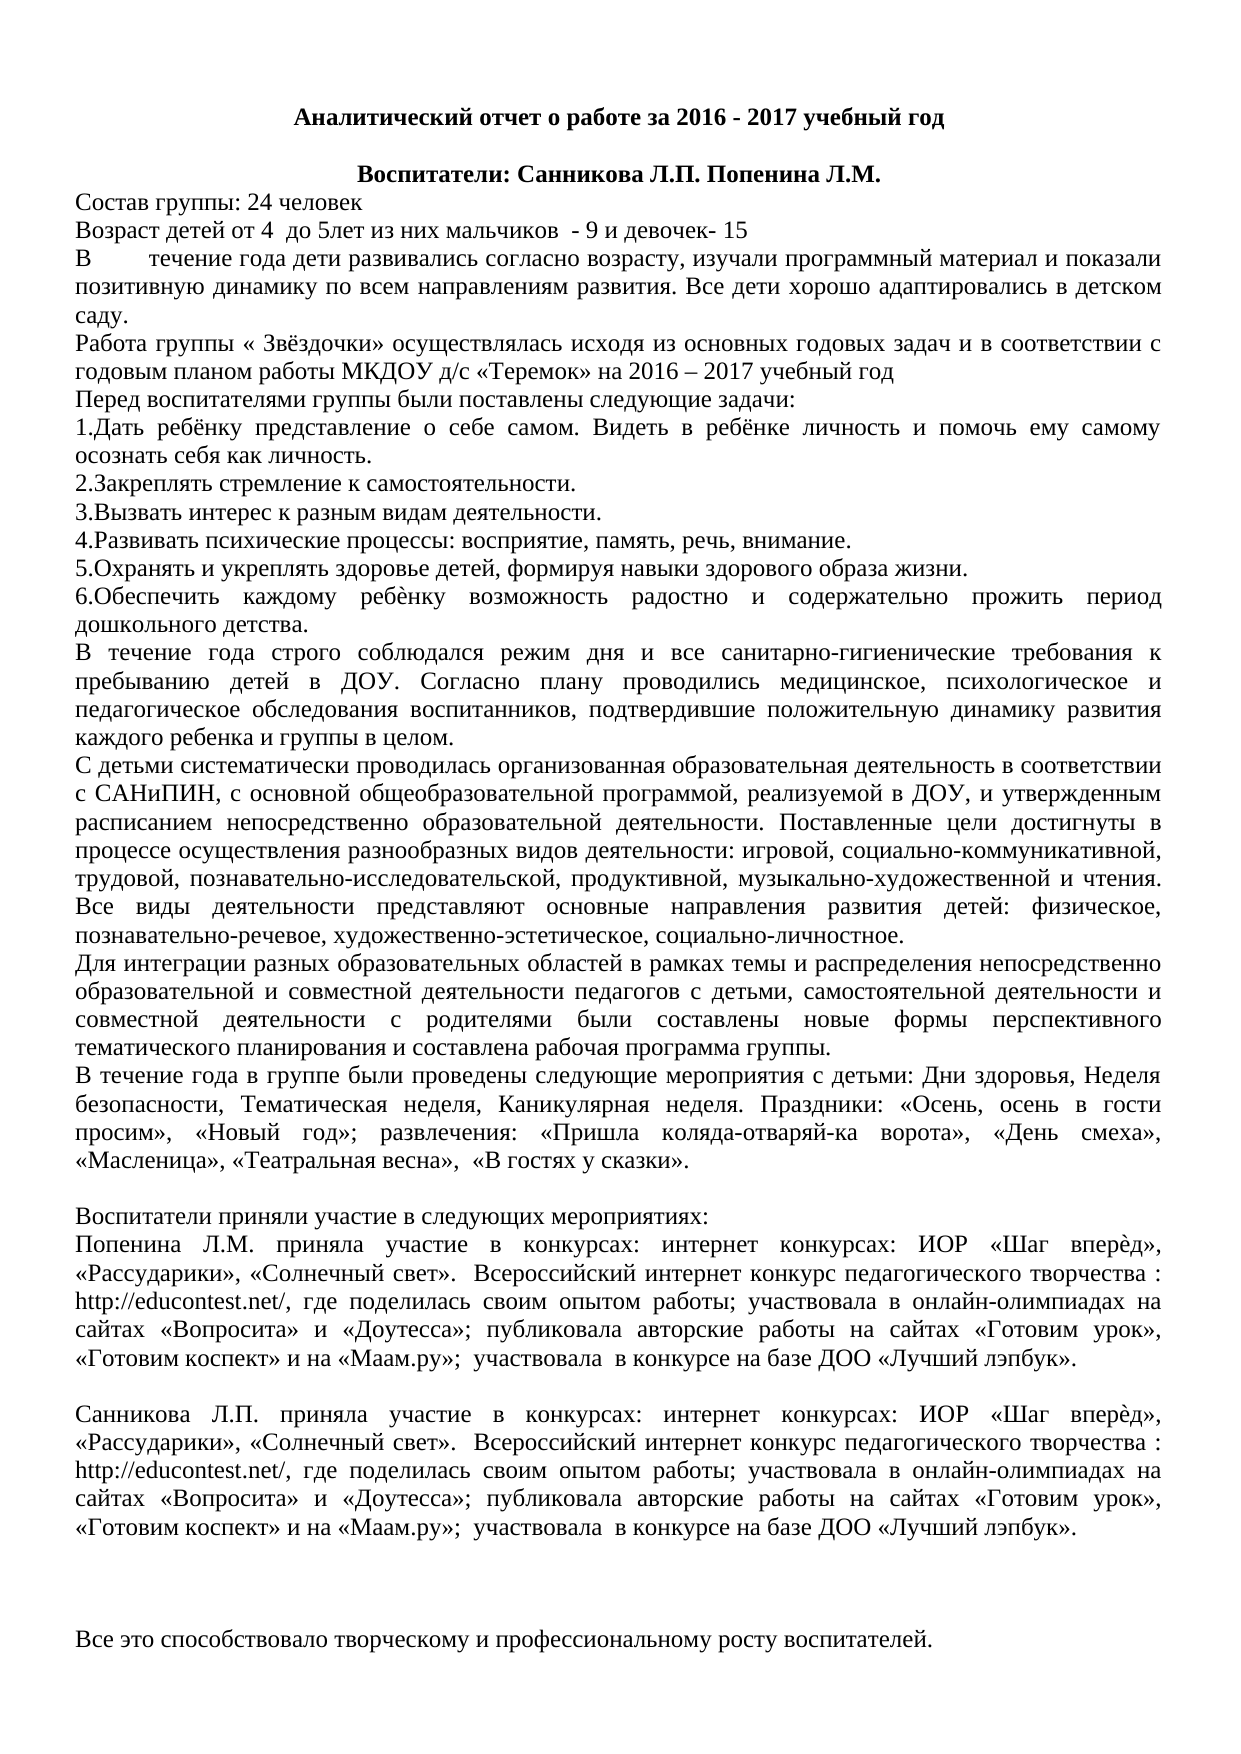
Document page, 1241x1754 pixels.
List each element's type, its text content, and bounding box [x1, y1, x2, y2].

text Попенина Л.М. приняла участие в конкурсах: интернет конкурсах: ИОР «Шаг вперѐд», «Рассударики», «Солнечный свет». Всероссийский интернет конкурс педагогического творчества : http://educontest.net/, где поделилась своим опытом работы; участвовала в онлайн-олимпиадах на сайтах «Вопросита» и «Доутесса»; публиковала авторские работы на сайтах «Готовим урок», «Готовим коспект» и на «Маам.ру»; участвовала в конкурсе на базе ДОО «Лучший лэпбук». [75, 1230, 1163, 1371]
text Перед воспитателями группы были поставлены следующие задачи: [75, 385, 1163, 413]
text Все это способствовало творческому и профессиональному росту воспитателей. [75, 1625, 1163, 1653]
text 6.Обеспечить каждому ребѐнку возможность радостно и содержательно прожить период дошкольного детства. [75, 582, 1163, 638]
text Воспитатели: Санникова Л.П. Попенина Л.М. [75, 159, 1163, 188]
text В течение года дети развивались согласно возрасту, изучали программный материал и показали позитивную динамику по всем направлениям развития. Все дети хорошо адаптировались в детском саду. [75, 244, 1163, 328]
text Воспитатели приняли участие в следующих мероприятиях: [75, 1202, 1163, 1230]
text 5.Охранять и укреплять здоровье детей, формируя навыки здорового образа жизни. [75, 554, 1163, 582]
text С детьми систематически проводилась организованная образовательная деятельность в соответствии с САНиПИН, с основной общеобразовательной программой, реализуемой в ДОУ, и утвержденным расписанием непосредственно образовательной деятельности. Поставленные цели достигнуты в процессе осуществления разнообразных видов деятельности: игровой, социально-коммуникативной, трудовой, познавательно-исследовательской, продуктивной, музыкально-художественной и чтения. Все виды деятельности представляют основные направления развития детей: физическое, познавательно-речевое, художественно-эстетическое, социально-личностное. [75, 751, 1163, 948]
text Для интеграции разных образовательных областей в рамках темы и распределения непосредственно образовательной и совместной деятельности педагогов с детьми, самостоятельной деятельности и совместной деятельности с родителями были составлены новые формы перспективного тематического планирования и составлена рабочая программа группы. [75, 948, 1163, 1061]
text Состав группы: 24 человек [75, 188, 1163, 216]
text В течение года строго соблюдался режим дня и все санитарно-гигиенические требования к пребыванию детей в ДОУ. Согласно плану проводились медицинское, психологическое и педагогическое обследования воспитанников, подтвердившие положительную динамику развития каждого ребенка и группы в целом. [75, 638, 1163, 751]
text Работа группы « Звёздочки» осуществлялась исходя из основных годовых задач и в соответствии с годовым планом работы МКДОУ д/с «Теремок» на 2016 – 2017 учебный год [75, 328, 1163, 385]
text 4.Развивать психические процессы: восприятие, память, речь, внимание. [75, 526, 1163, 554]
text 1.Дать ребёнку представление о себе самом. Видеть в ребёнке личность и помочь ему самому осознать себя как личность. [75, 413, 1163, 469]
text 3.Вызвать интерес к разным видам деятельности. [75, 497, 1163, 526]
text В течение года в группе были проведены следующие мероприятия с детьми: Дни здоровья, Неделя безопасности, Тематическая неделя, Каникулярная неделя. Праздники: «Осень, осень в гости просим», «Новый год»; развлечения: «Пришла коляда-отваряй-ка ворота», «День смеха», «Масленица», «Театральная весна», «В гостях у сказки». [75, 1061, 1163, 1174]
text Санникова Л.П. приняла участие в конкурсах: интернет конкурсах: ИОР «Шаг вперѐд», «Рассударики», «Солнечный свет». Всероссийский интернет конкурс педагогического творчества : http://educontest.net/, где поделилась своим опытом работы; участвовала в онлайн-олимпиадах на сайтах «Вопросита» и «Доутесса»; публиковала авторские работы на сайтах «Готовим урок», «Готовим коспект» и на «Маам.ру»; участвовала в конкурсе на базе ДОО «Лучший лэпбук». [75, 1399, 1163, 1541]
text 2.Закреплять стремление к самостоятельности. [75, 469, 1163, 497]
text Возраст детей от 4 до 5лет из них мальчиков - 9 и девочек- 15 [75, 216, 1163, 244]
text Аналитический отчет о работе за 2016 - 2017 учебный год [75, 103, 1163, 131]
